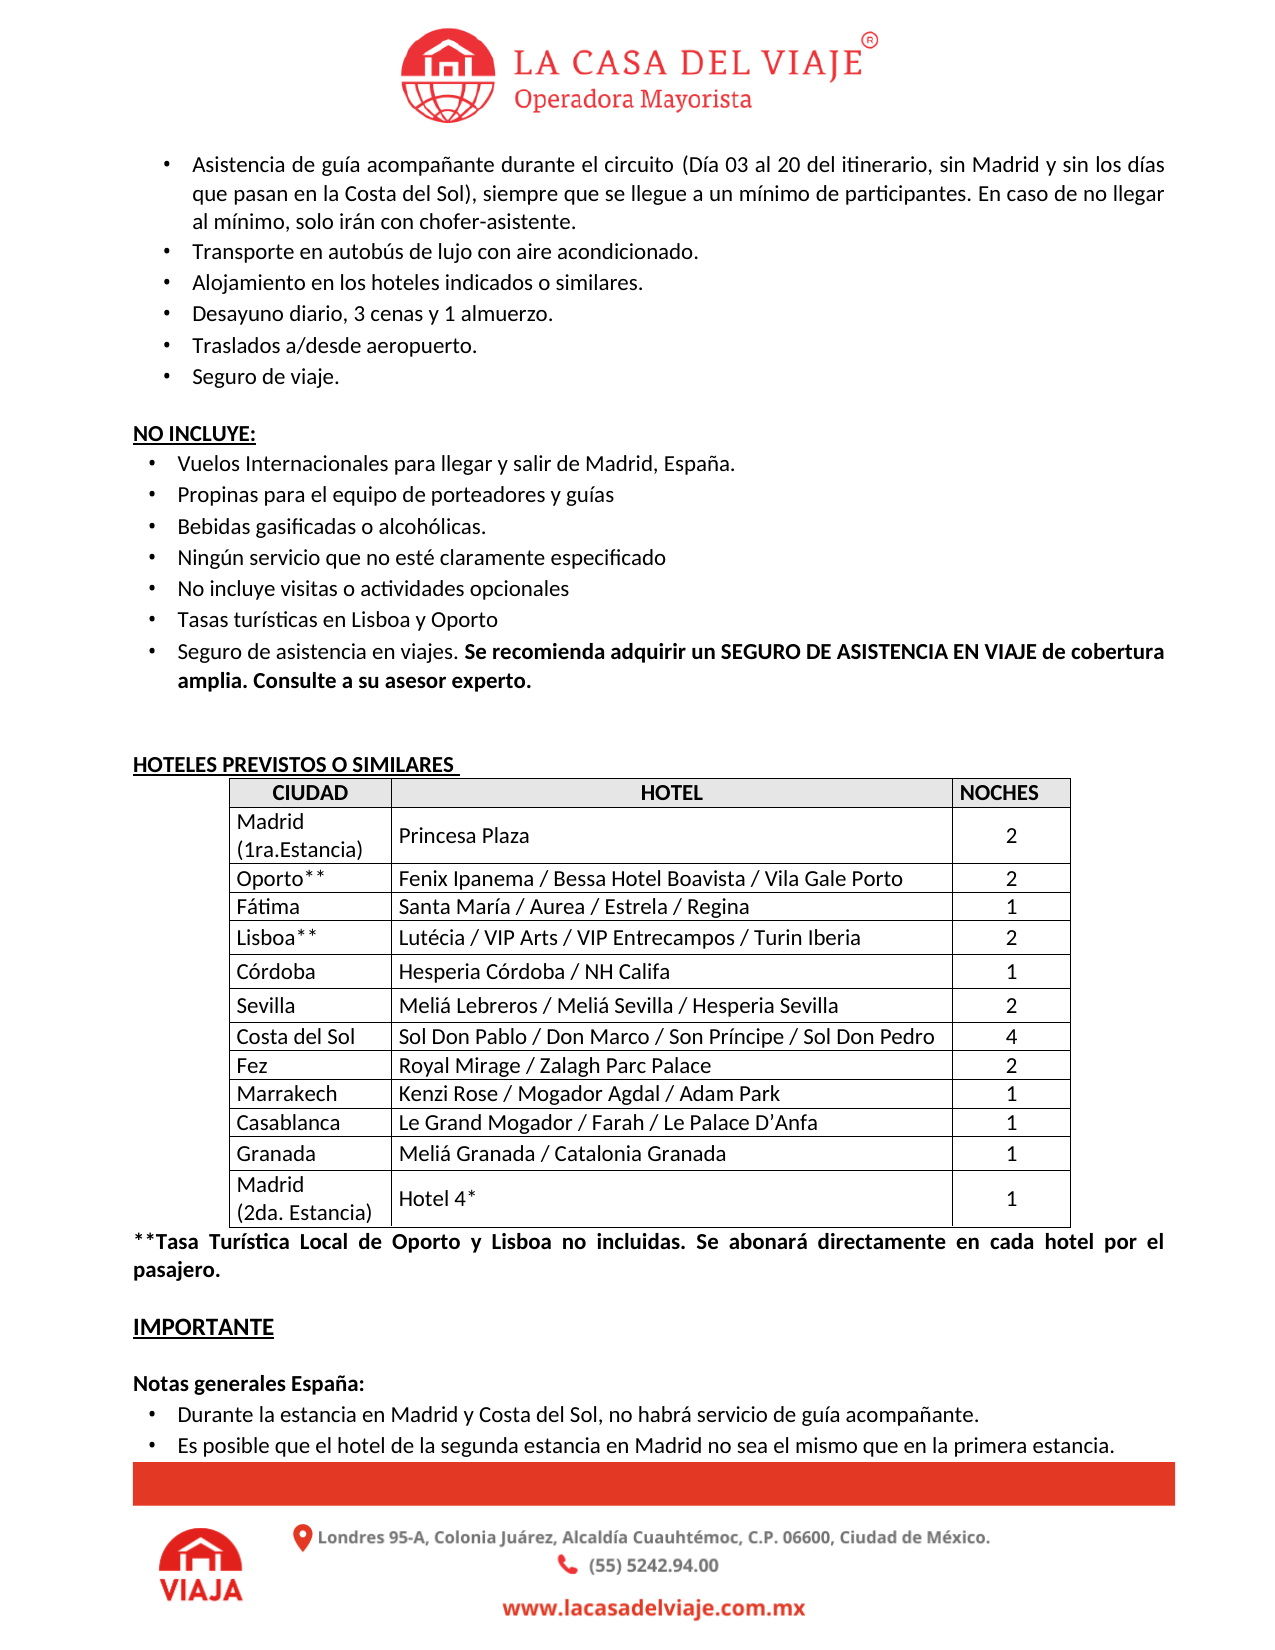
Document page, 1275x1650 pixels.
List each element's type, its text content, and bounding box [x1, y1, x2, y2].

table_cell Casablanca [230, 1109, 391, 1136]
table_cell Hesperia Córdoba / NH Califa [392, 955, 952, 988]
list Ningún servicio que no esté claramente especificado [148, 541, 1167, 572]
list Propinas para el equipo de porteadores y guías [148, 478, 1167, 510]
table_cell Royal Mirage / Zalagh Parc Palace [392, 1051, 952, 1079]
table_cell Santa María / Aurea / Estrela / Regina [392, 893, 952, 920]
table_cell Lisboa** [230, 921, 391, 954]
table_cell Fez [230, 1051, 391, 1079]
list Durante la estancia en Madrid y Costa del Sol, no habrá servicio de guía acompañante. [148, 1397, 1167, 1429]
text Notas generales España: [133, 1369, 1167, 1397]
table_header CIUDAD [230, 779, 391, 807]
table_cell 1 [953, 1080, 1070, 1107]
list Seguro de viaje. [162, 360, 1167, 391]
table_cell Marrakech [230, 1080, 391, 1107]
table_cell Madrid (1ra.Estancia) [230, 808, 391, 863]
table_cell 2 [953, 989, 1070, 1022]
table_cell Le Grand Mogador / Farah / Le Palace D’Anfa [392, 1109, 952, 1136]
table_cell 1 [953, 1171, 1070, 1226]
table_cell Princesa Plaza [392, 808, 952, 863]
table_cell 2 [953, 921, 1070, 954]
table_cell Oporto** [230, 864, 391, 892]
list Desayuno diario, 3 cenas y 1 almuerzo. [162, 297, 1167, 329]
text IMPORTANTE [133, 1311, 1167, 1341]
table_cell 2 [953, 864, 1070, 892]
table_cell Madrid (2da. Estancia) [230, 1171, 391, 1226]
list Es posible que el hotel de la segunda estancia en Madrid no sea el mismo que en la primera estancia. [148, 1429, 1167, 1460]
table_header NOCHES [953, 779, 1070, 807]
table_cell Fátima [230, 893, 391, 920]
table_cell Kenzi Rose / Mogador Agdal / Adam Park [392, 1080, 952, 1107]
table_cell 1 [953, 955, 1070, 988]
list Vuelos Internacionales para llegar y salir de Madrid, España. [148, 447, 1167, 478]
table_cell Meliá Lebreros / Meliá Sevilla / Hesperia Sevilla [392, 989, 952, 1022]
table_cell Hotel 4* [392, 1171, 952, 1226]
list Tasas turísticas en Lisboa y Oporto [148, 603, 1167, 635]
table_cell 2 [953, 1051, 1070, 1079]
table_cell Fenix Ipanema / Bessa Hotel Boavista / Vila Gale Porto [392, 864, 952, 892]
picture [132, 23, 1113, 146]
list No incluye visitas o actividades opcionales [148, 572, 1167, 603]
table_header HOTEL [392, 779, 952, 807]
text NO INCLUYE: [133, 419, 1167, 447]
picture [132, 1462, 1176, 1645]
table_cell Sol Don Pablo / Don Marco / Son Príncipe / Sol Don Pedro [392, 1023, 952, 1050]
table_cell Sevilla [230, 989, 391, 1022]
list Traslados a/desde aeropuerto. [162, 329, 1167, 360]
list Asistencia de guía acompañante durante el circuito (Día 03 al 20 del itinerario, sin Madrid y sin los días que pasan en la Costa del Sol), siempre que se llegue a un mínimo de participantes. En caso de no llegar al mínimo, solo irán con chofer-asistente. [162, 148, 1167, 235]
table_cell Costa del Sol [230, 1023, 391, 1050]
list Bebidas gasificadas o alcohólicas. [148, 510, 1167, 541]
text HOTELES PREVISTOS O SIMILARES [133, 750, 1167, 778]
text **Tasa Turística Local de Oporto y Lisboa no incluidas. Se abonará directamente en cada hotel por el pasajero. [133, 1227, 1167, 1283]
list Alojamiento en los hoteles indicados o similares. [162, 266, 1167, 297]
table_cell Córdoba [230, 955, 391, 988]
table_cell 1 [953, 893, 1070, 920]
table_cell Granada [230, 1137, 391, 1170]
table_cell Lutécia / VIP Arts / VIP Entrecampos / Turin Iberia [392, 921, 952, 954]
list Transporte en autobús de lujo con aire acondicionado. [162, 235, 1167, 266]
table_cell 2 [953, 808, 1070, 863]
table_cell Meliá Granada / Catalonia Granada [392, 1137, 952, 1170]
list Seguro de asistencia en viajes. Se recomienda adquirir un SEGURO DE ASISTENCIA EN VIAJE de cobertura amplia. Consulte a su asesor experto. [148, 635, 1167, 694]
table_cell 1 [953, 1137, 1070, 1170]
table_cell 4 [953, 1023, 1070, 1050]
table_cell 1 [953, 1109, 1070, 1136]
